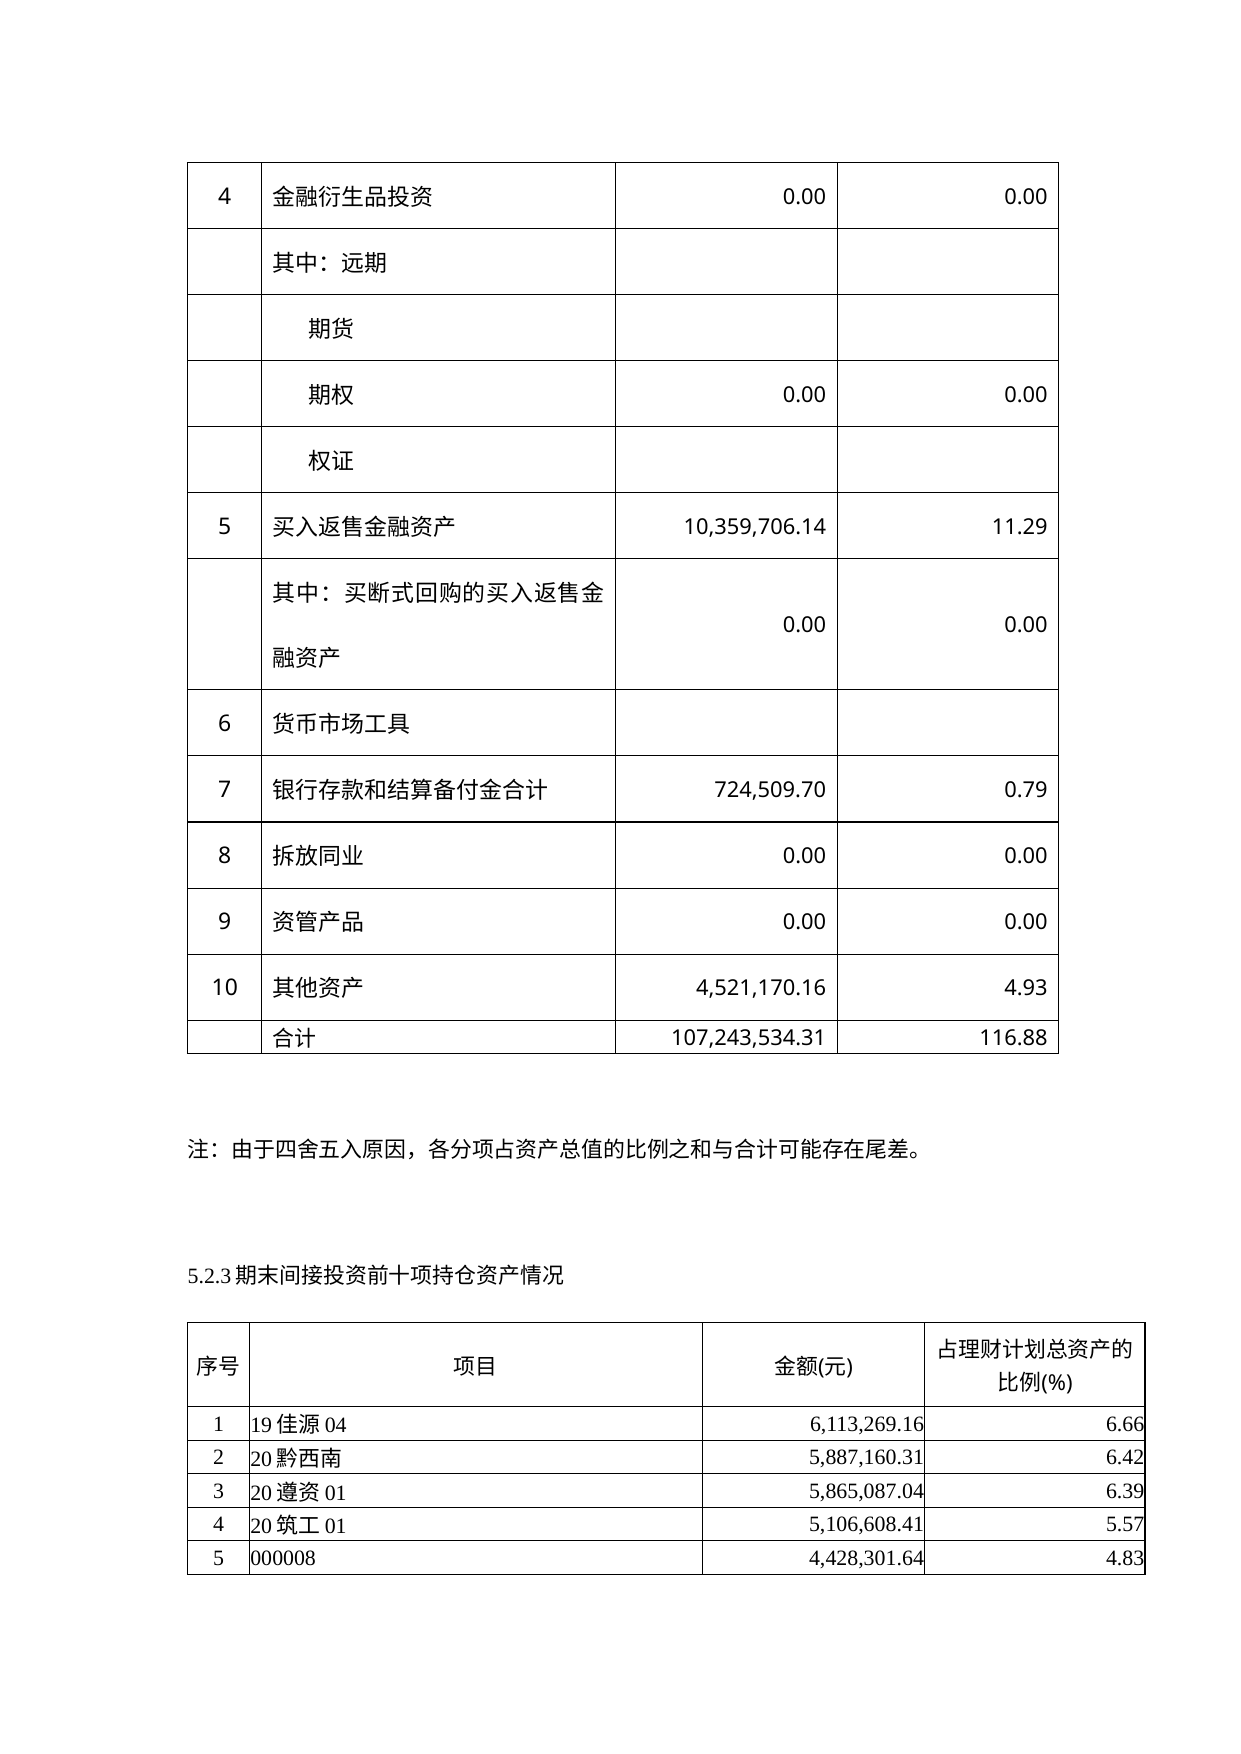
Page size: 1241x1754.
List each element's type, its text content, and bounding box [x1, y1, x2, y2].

table_cell 期权 [262, 361, 615, 426]
table_cell [616, 229, 837, 294]
table_cell [188, 427, 261, 492]
table_cell [616, 295, 837, 360]
table_cell 6 [188, 690, 261, 755]
table_cell 2 [188, 1441, 249, 1473]
table_cell 4,521,170.16 [616, 955, 837, 1019]
table_cell 0.79 [838, 756, 1058, 821]
table_cell 6,113,269.16 [703, 1407, 924, 1439]
table_cell 其中：远期 [262, 229, 615, 294]
table_cell 116.88 [838, 1021, 1058, 1053]
table_cell 4 [188, 163, 261, 228]
table_cell 6.66 [925, 1407, 1144, 1439]
table_cell 0.00 [838, 559, 1058, 689]
table_cell 5,106,608.41 [703, 1508, 924, 1540]
table_cell 3 [188, 1474, 249, 1507]
table_cell 0.00 [838, 163, 1058, 228]
table_cell 20遵资01 [250, 1474, 702, 1507]
table_cell 拆放同业 [262, 823, 615, 887]
table_cell [838, 229, 1058, 294]
table_cell 0.00 [616, 163, 837, 228]
table_cell 724,509.70 [616, 756, 837, 821]
table_cell [188, 295, 261, 360]
table_cell 0.00 [838, 361, 1058, 426]
table_cell 0.00 [616, 361, 837, 426]
table_cell 11.29 [838, 493, 1058, 558]
table_cell 其中：买断式回购的买入返售金融资产 [262, 559, 615, 689]
table_cell 权证 [262, 427, 615, 492]
table_cell [188, 1021, 261, 1053]
table_cell 买入返售金融资产 [262, 493, 615, 558]
table_cell 6.42 [925, 1441, 1144, 1473]
table_cell 0.00 [616, 889, 837, 953]
table_cell 5,865,087.04 [703, 1474, 924, 1507]
table_cell [188, 229, 261, 294]
table_cell 9 [188, 889, 261, 953]
table_cell 20筑工01 [250, 1508, 702, 1540]
table_cell 资管产品 [262, 889, 615, 953]
table_cell 金融衍生品投资 [262, 163, 615, 228]
table_cell [838, 427, 1058, 492]
table_cell [188, 559, 261, 689]
table_cell 20黔西南 [250, 1441, 702, 1473]
table_cell [838, 295, 1058, 360]
table_cell 1 [188, 1407, 249, 1439]
table_cell 5.57 [925, 1508, 1144, 1540]
table_cell 合计 [262, 1021, 615, 1053]
table_cell [188, 361, 261, 426]
table_header 金额(元) [703, 1323, 924, 1406]
table_cell 期货 [262, 295, 615, 360]
table_cell 4.83 [925, 1541, 1144, 1574]
table_cell 5 [188, 493, 261, 558]
table_cell 其他资产 [262, 955, 615, 1019]
table_header 项目 [250, 1323, 702, 1406]
table_cell 000008 [250, 1541, 702, 1574]
table_cell 0.00 [838, 823, 1058, 887]
table_cell [838, 690, 1058, 755]
table_cell 货币市场工具 [262, 690, 615, 755]
table_cell 4,428,301.64 [703, 1541, 924, 1574]
table_cell 6.39 [925, 1474, 1144, 1507]
table_cell 107,243,534.31 [616, 1021, 837, 1053]
table_cell 19佳源04 [250, 1407, 702, 1439]
table_cell 银行存款和结算备付金合计 [262, 756, 615, 821]
table_cell 4 [188, 1508, 249, 1540]
table_cell [616, 690, 837, 755]
table_cell 0.00 [616, 823, 837, 887]
table_cell [616, 427, 837, 492]
table_header 占理财计划总资产的比例(%) [925, 1323, 1144, 1406]
table_header 序号 [188, 1323, 249, 1406]
table_cell 5,887,160.31 [703, 1441, 924, 1473]
table_cell 4.93 [838, 955, 1058, 1019]
table_cell 0.00 [838, 889, 1058, 953]
table_cell 5 [188, 1541, 249, 1574]
table_cell 0.00 [616, 559, 837, 689]
table_cell 7 [188, 756, 261, 821]
table_cell 10 [188, 955, 261, 1019]
text 5.2.3期末间接投资前十项持仓资产情况 [187, 1258, 1053, 1290]
text 注：由于四舍五入原因，各分项占资产总值的比例之和与合计可能存在尾差。 [187, 1132, 1053, 1164]
table_cell 10,359,706.14 [616, 493, 837, 558]
table_cell 8 [188, 823, 261, 887]
